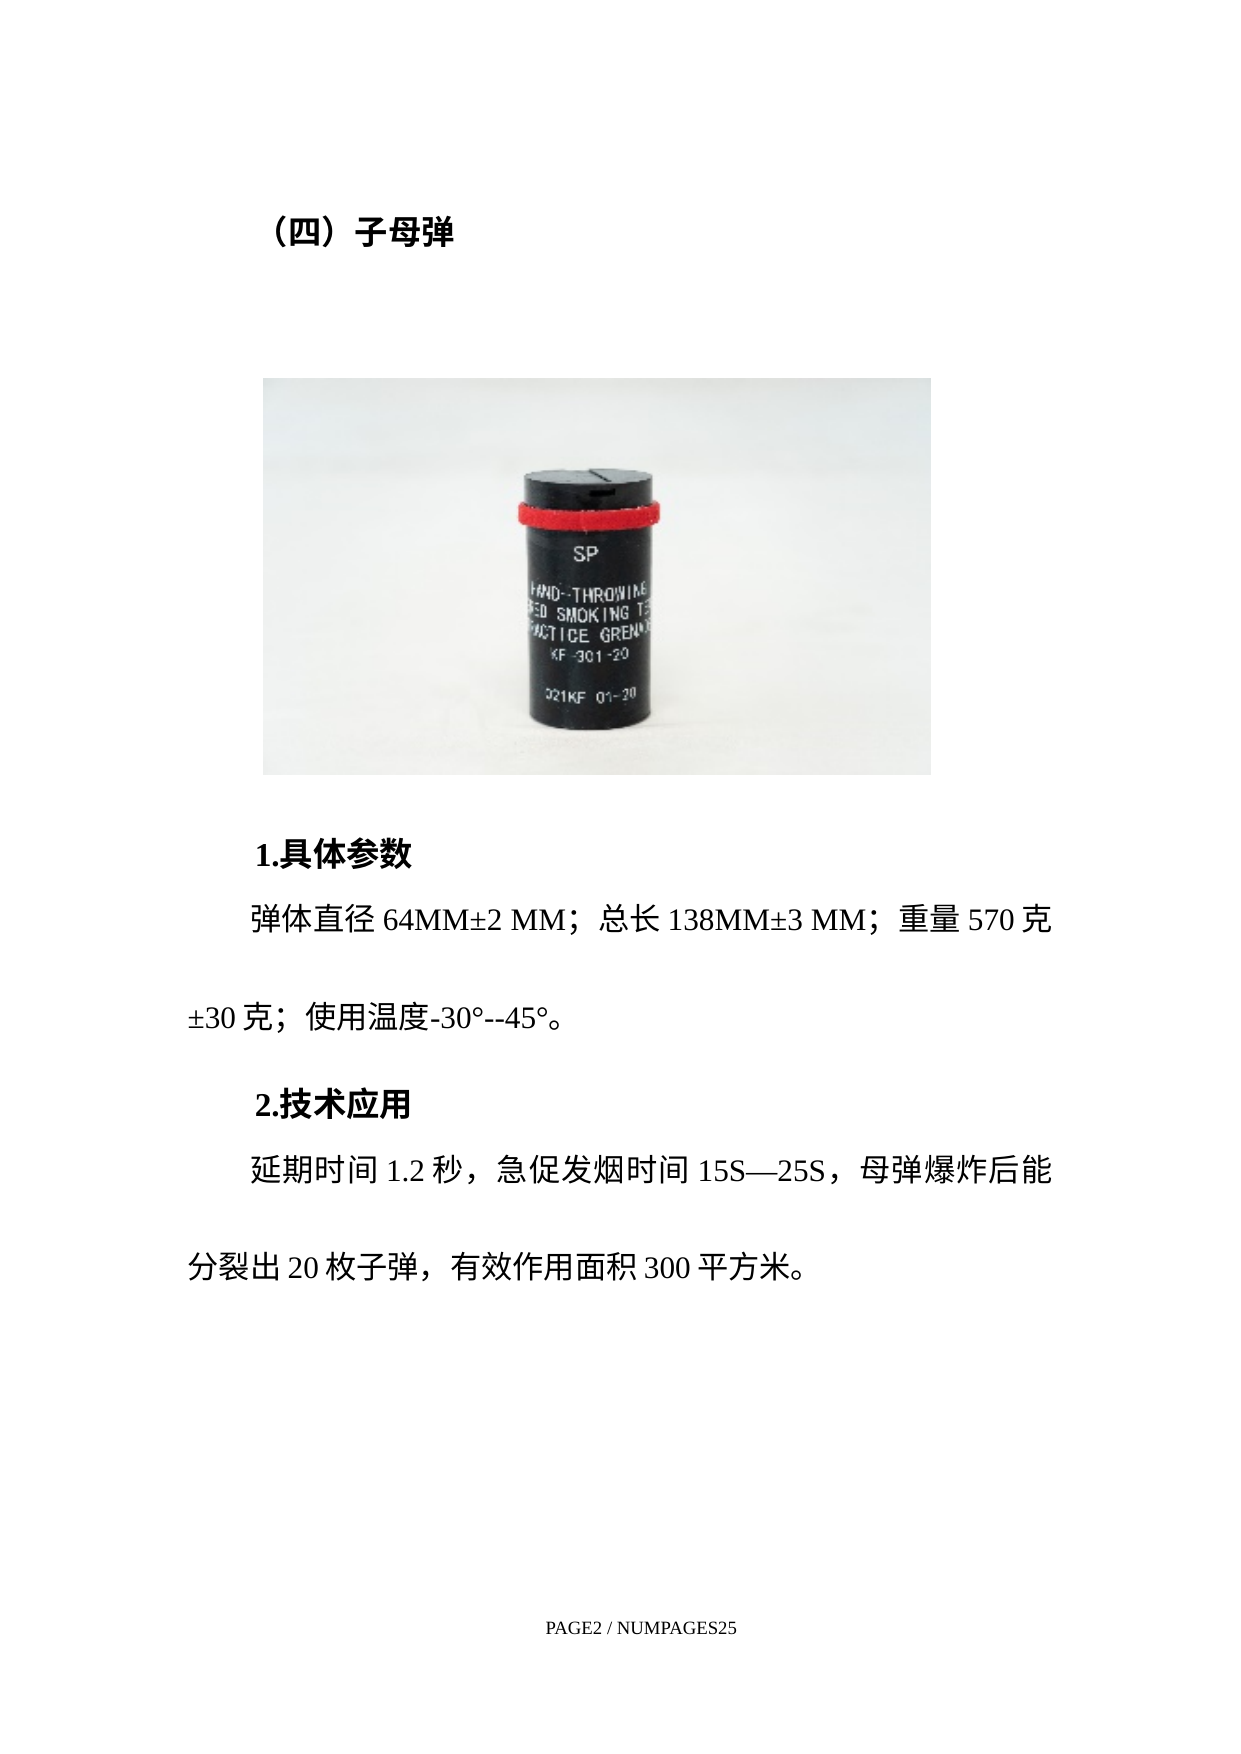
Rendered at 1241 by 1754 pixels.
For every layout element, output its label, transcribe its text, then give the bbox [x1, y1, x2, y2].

text 弹体直径64MM±2 MM；总长138MM±3 MM；重量570克±30克；使用温度-30°--45°。 [187, 885, 1053, 1047]
text 1.具体参数 [187, 820, 1053, 885]
subtitle （四）子母弹 [187, 197, 1053, 262]
text 2.技术应用 [187, 1070, 1051, 1135]
picture [262, 378, 930, 772]
text 延期时间1.2秒，急促发烟时间15S—25S，母弹爆炸后能分裂出20枚子弹，有效作用面积300平方米。 [187, 1135, 1053, 1297]
